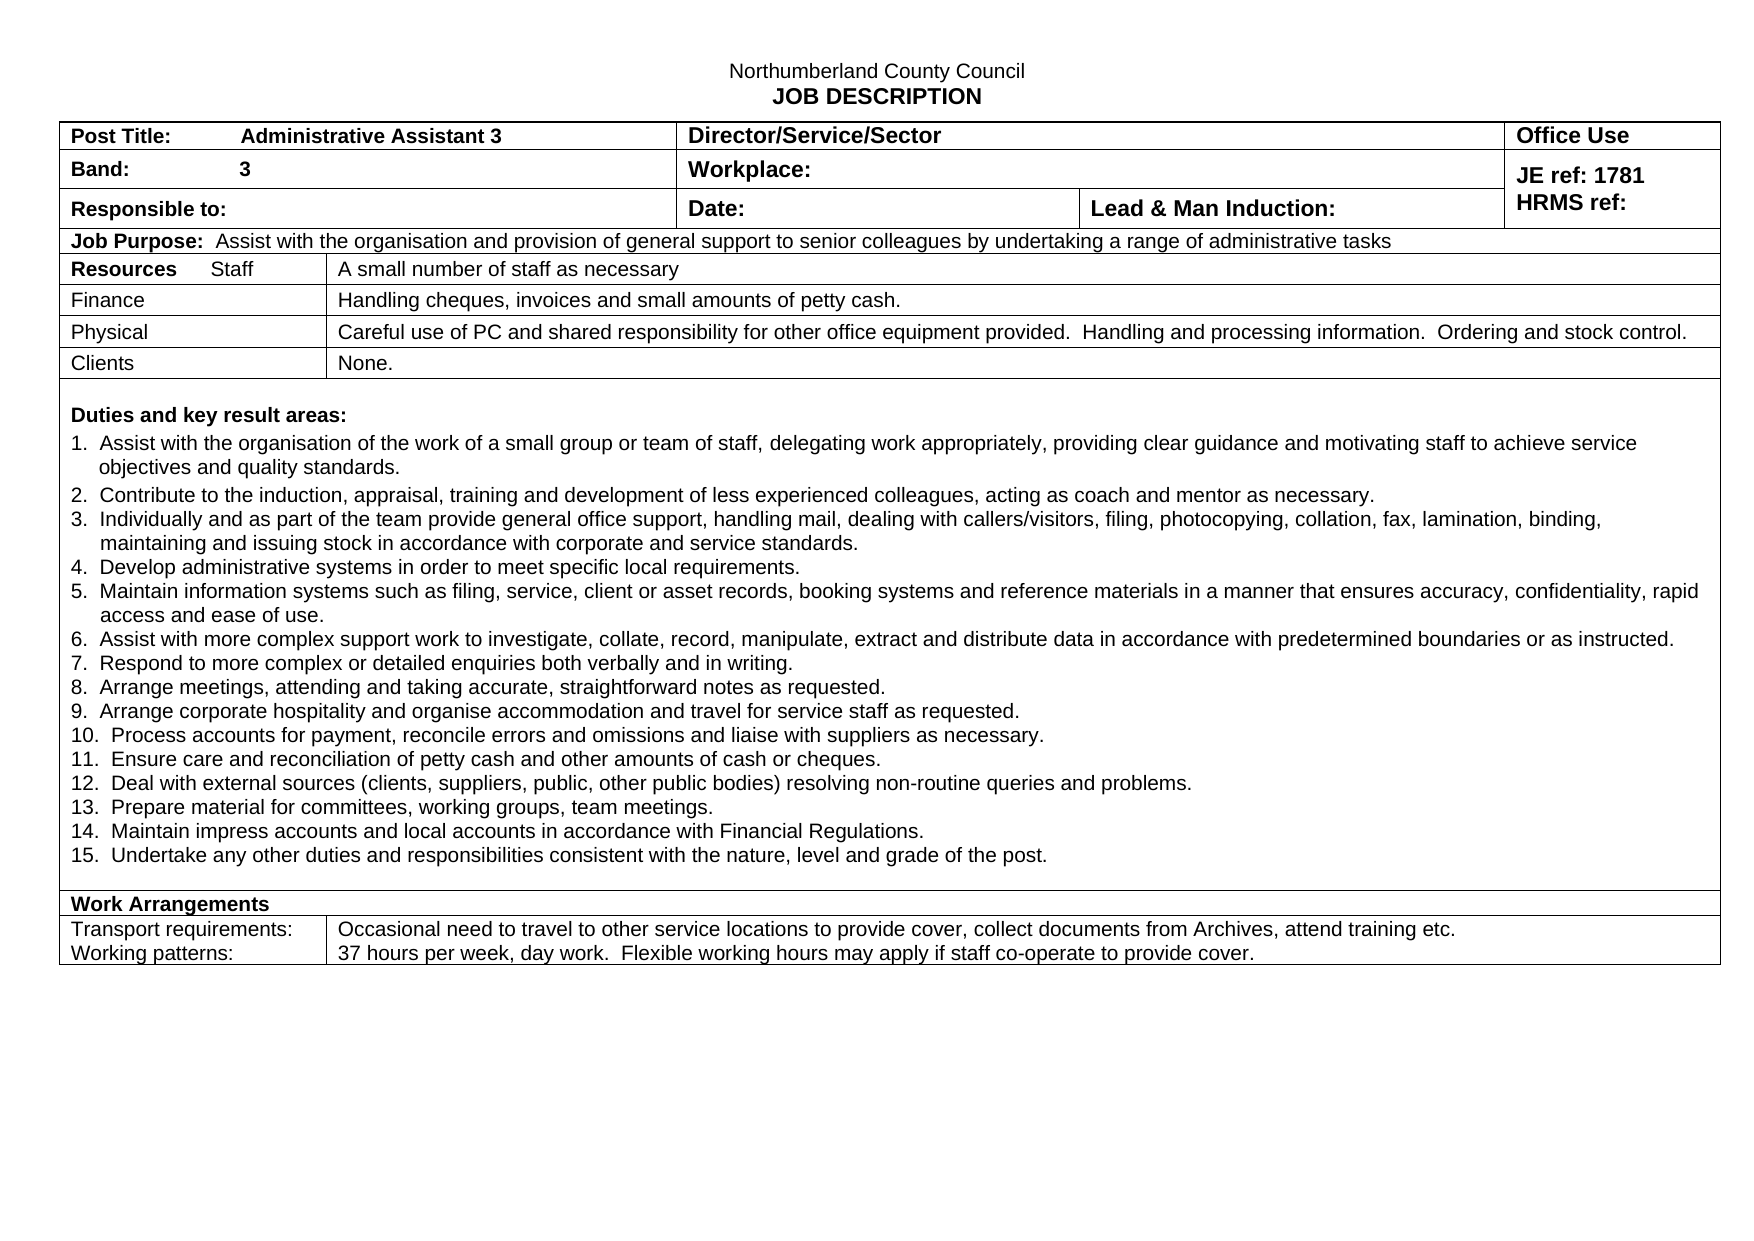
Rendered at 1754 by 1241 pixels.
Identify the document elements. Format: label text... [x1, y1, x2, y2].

table_cell Careful use of PC and shared responsibility for other office equipment provided. Handling and processing information. Ordering and stock control. [327, 316, 1720, 347]
table_cell Resources [60, 254, 199, 284]
table_cell None. [327, 348, 1720, 378]
table_header Post Title: Administrative Assistant 3 [60, 123, 676, 149]
table_header Director/Service/Sector [677, 123, 1504, 149]
table_cell Handling cheques, invoices and small amounts of petty cash. [327, 285, 1720, 315]
table_cell Transport requirements: Working patterns: [60, 916, 326, 964]
table_cell Duties and key result areas: 1. Assist with the organisation of the work of a small group or team of staff, delegating work appropriately, providing clear guidance and motivating staff to achieve service objectives and quality standards. 2. Contribute to the induction, appraisal, training and development of less experienced colleagues, acting as coach and mentor as necessary. 3. Individually and as part of the team provide general office support, handling mail, dealing with callers/visitors, filing, photocopying, collation, fax, lamination, binding, maintaining and issuing stock in accordance with corporate and service standards. 4. Develop administrative systems in order to meet specific local requirements. 5. Maintain information systems such as filing, service, client or asset records, booking systems and reference materials in a manner that ensures accuracy, confidentiality, rapid access and ease of use. 6. Assist with more complex support work to investigate, collate, record, manipulate, extract and distribute data in accordance with predetermined boundaries or as instructed. 7. Respond to more complex or detailed enquiries both verbally and in writing. 8. Arrange meetings, attending and taking accurate, straightforward notes as requested. 9. Arrange corporate hospitality and organise accommodation and travel for service staff as requested. 10. Process accounts for payment, reconcile errors and omissions and liaise with suppliers as necessary. 11. Ensure care and reconciliation of petty cash and other amounts of cash or cheques. 12. Deal with external sources (clients, suppliers, public, other public bodies) resolving non-routine queries and problems. 13. Prepare material for committees, working groups, team meetings. 14. Maintain impress accounts and local accounts in accordance with Financial Regulations. 15. Undertake any other duties and responsibilities consistent with the nature, level and grade of the post. [60, 379, 1720, 890]
table_cell JE ref: 1781 HRMS ref: [1505, 150, 1720, 228]
table_cell Lead & Man Induction: [1080, 189, 1504, 228]
table_cell Workplace: [677, 150, 1504, 188]
table_cell Band: 3 [60, 150, 676, 188]
table_cell A small number of staff as necessary [327, 254, 1720, 284]
table_cell Date: [677, 189, 1079, 228]
table_cell Physical [60, 316, 326, 347]
table_cell Finance [60, 285, 326, 315]
text Northumberland County Council [59, 59, 1695, 83]
table_cell Occasional need to travel to other service locations to provide cover, collect documents from Archives, attend training etc. 37 hours per week, day work. Flexible working hours may apply if staff co-operate to provide cover. [327, 916, 1720, 964]
table_cell Staff [199, 254, 326, 284]
table_cell Clients [60, 348, 326, 378]
table_cell Responsible to: [60, 189, 676, 228]
table_cell Job Purpose: Assist with the organisation and provision of general support to senior colleagues by undertaking a range of administrative tasks [60, 229, 1720, 253]
table_header Office Use [1505, 123, 1720, 149]
text JOB DESCRIPTION [59, 83, 1695, 109]
table_cell Work Arrangements [60, 891, 1720, 915]
